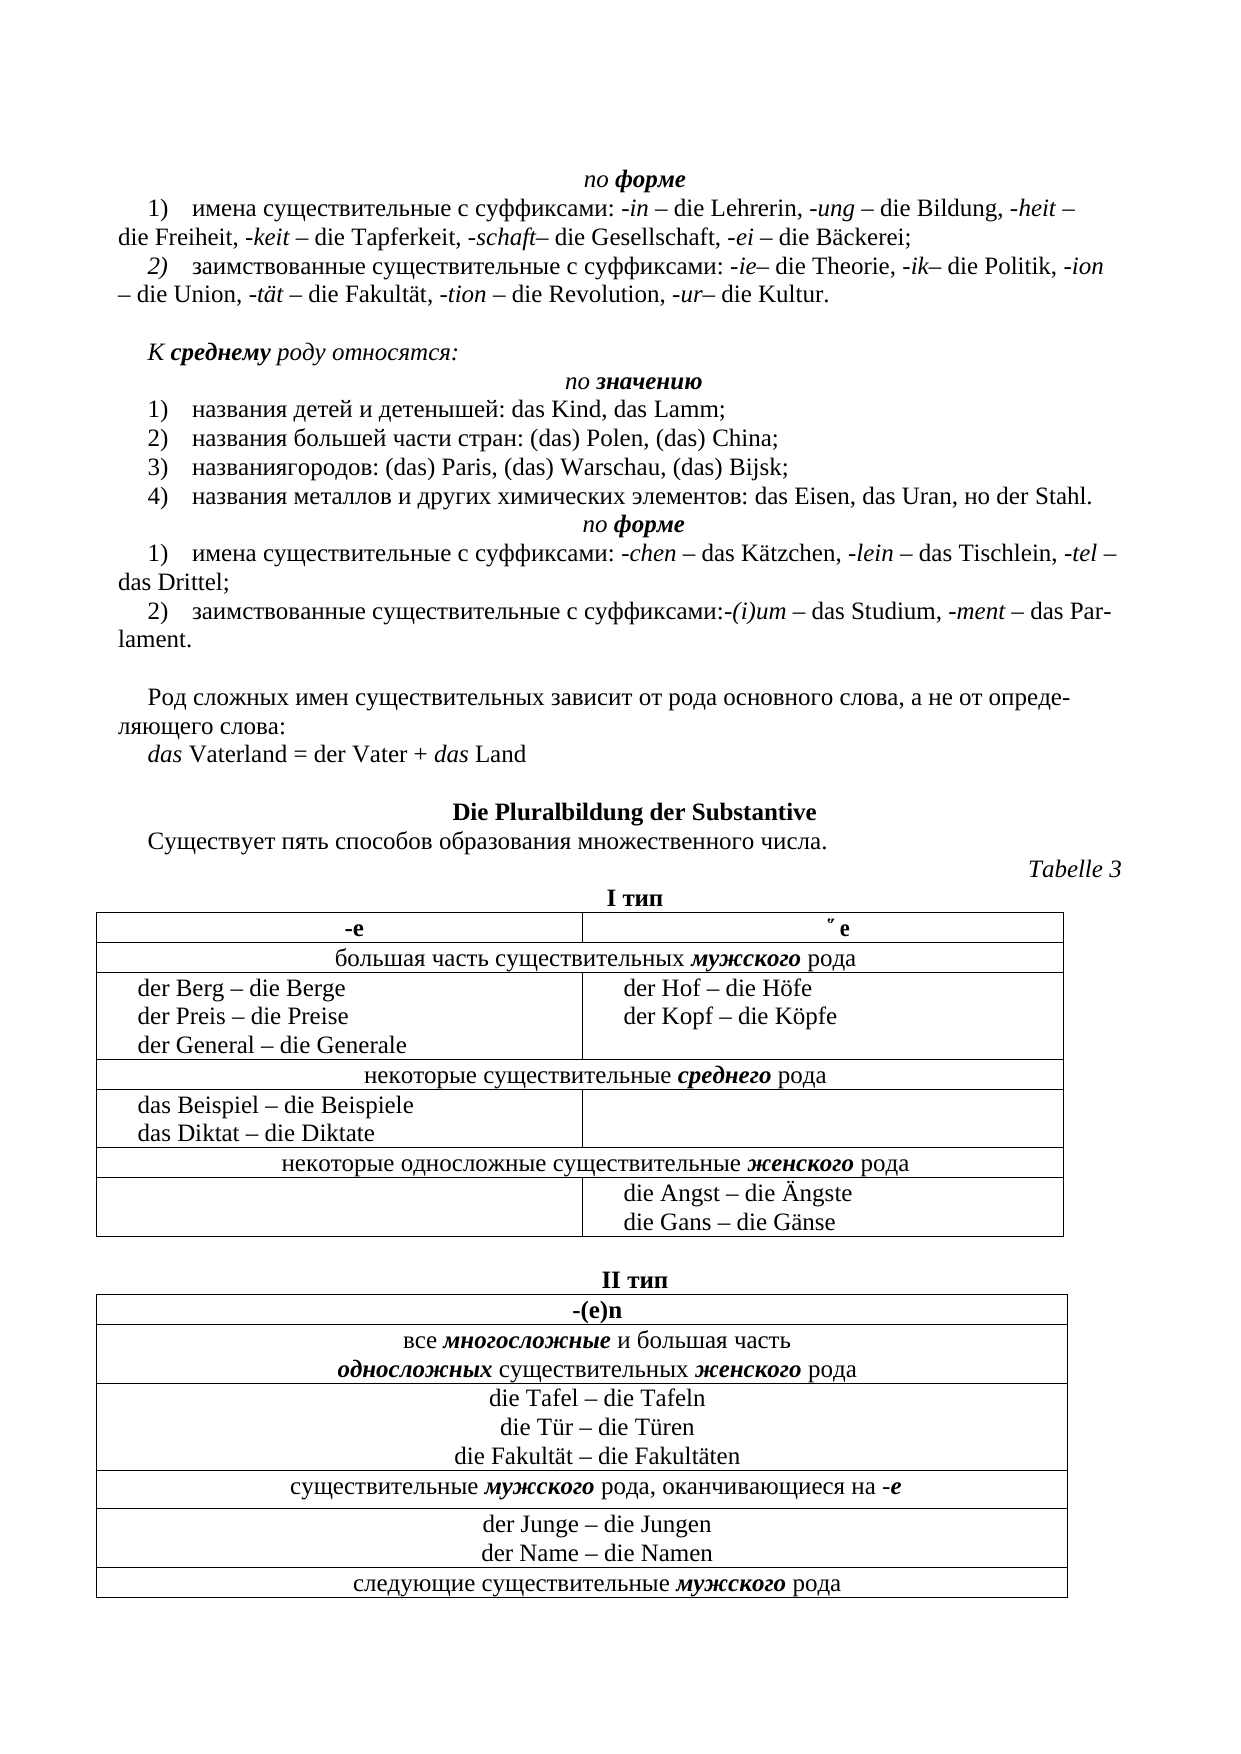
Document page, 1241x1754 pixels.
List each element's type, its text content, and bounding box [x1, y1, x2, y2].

text по форме [583, 164, 1180, 193]
table_cell der Junge – die Jungen der Name – die Namen [97, 1509, 1067, 1567]
table_cell das Beispiel – die Beispiele das Diktat – die Diktate [97, 1090, 582, 1147]
text по форме [268, 509, 1001, 538]
table_cell существительные мужского рода, оканчивающиеся на -е [97, 1471, 1067, 1508]
table_cell большая часть существительных мужского рода [97, 943, 1063, 972]
table_cell некоторые односложные существительные женского рода [97, 1148, 1063, 1177]
text К среднему роду относятся: [147, 337, 1180, 366]
text Die Pluralbildung der Substantive [450, 797, 819, 826]
table_cell der Hof – die Höfe der Kopf – die Köpfe [583, 973, 1063, 1059]
table_cell следующие существительные мужского рода [97, 1568, 1067, 1597]
list названия металлов и других химических элементов: das Eisen, das Uran, но der Stahl. [147, 481, 1180, 509]
text Род сложных имен существительных зависит от рода основного слова, а не от опреде- ляющего слова: [118, 682, 1113, 739]
table_header -e [97, 913, 582, 942]
subtitle тип [601, 1265, 1180, 1294]
list названия детей и детенышей: das Kind, das Lamm; [147, 394, 1180, 423]
table_header ῞ e [583, 913, 1063, 942]
table_cell die Angst – die Ängste die Gans – die Gänse [583, 1178, 1063, 1236]
table_header -(e)n [97, 1295, 1067, 1324]
text – die Union, -tät – die Fakultät, -tion – die Revolution, -ur– die Kultur. [118, 279, 1180, 308]
text Tabelle 3 [1028, 854, 1180, 883]
text Существует пять способов образования множественного числа. [147, 826, 831, 854]
list имена существительные с суффиксами: -chen – das Kätzchen, -lein – das Tischlein, -tel – das Drittel; [118, 538, 1116, 596]
list названиягородов: (das) Paris, (das) Warschau, (das) Bijsk; [147, 452, 1180, 481]
subtitle тип [606, 883, 663, 912]
list заимствованные существительные с суффиксами: -ie– die Theorie, -ik– die Politik, -ion [118, 251, 1180, 279]
list заимствованные существительные с суффиксами:-(i)um – das Studium, -ment – das Par- lament. [118, 596, 1112, 653]
text по значению [268, 366, 1001, 394]
table_cell der Berg – die Berge der Preis – die Preise der General – die Generale [97, 973, 582, 1059]
table_cell [97, 1178, 582, 1236]
table_cell некоторые существительные среднего рода [97, 1060, 1063, 1089]
table_cell die Tafel – die Tafeln die Tür – die Türen die Fakultät – die Fakultäten [97, 1384, 1067, 1470]
text das Vaterland = der Vater + das Land [147, 739, 1180, 768]
table_cell все многосложные и большая часть односложных существительных женского рода [97, 1325, 1067, 1382]
table_cell [583, 1090, 1063, 1147]
list названия большей части стран: (das) Polen, (das) China; [147, 423, 1180, 452]
list имена существительные с суффиксами: -in – die Lehrerin, -ung – die Bildung, -heit – die Freiheit, -keit – die Tapferkeit, -schaft– die Gesellschaft, -ei – die Bäckerei; [118, 193, 1111, 251]
